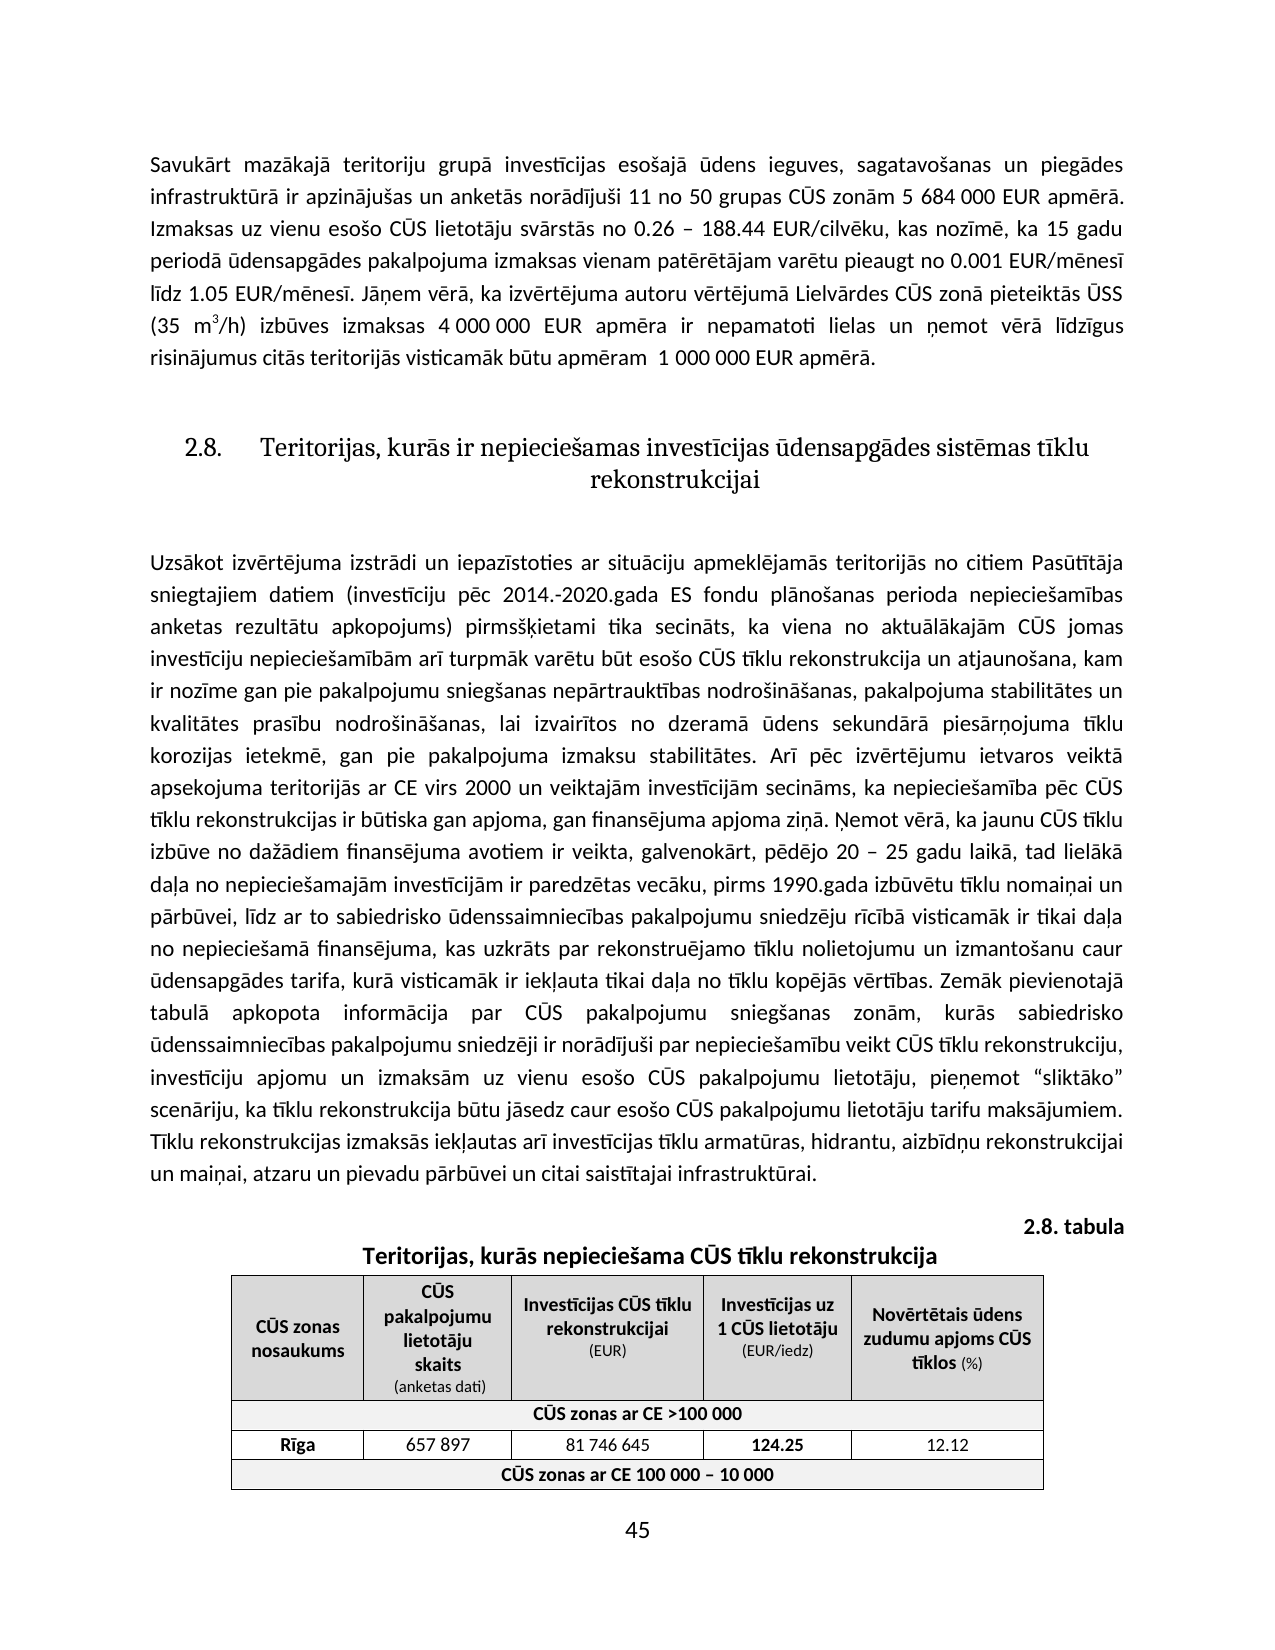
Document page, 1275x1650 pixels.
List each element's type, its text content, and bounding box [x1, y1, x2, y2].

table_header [704, 1276, 851, 1400]
list 2.8. tabula [225, 1212, 1124, 1240]
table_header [852, 1276, 1043, 1400]
table_cell 657 897 [364, 1431, 511, 1459]
table_cell CŪS zonas ar CE >100 000 [232, 1401, 1043, 1429]
table_cell 12.12 [852, 1431, 1043, 1459]
text Uzsākot izvērtējuma izstrādi un iepazīstoties ar situāciju apmeklējamās teritorijās no citiem Pasūtītāja sniegtajiem datiem (investīciju pēc 2014.-2020.gada ES fondu plānošanas perioda nepieciešamības anketas rezultātu apkopojums) pirmsšķietami tika secināts, ka viena no aktuālākajām CŪS jomas investīciju nepieciešamībām arī turpmāk varētu būt esošo CŪS tīklu rekonstrukcija un atjaunošana, kam ir nozīme gan pie pakalpojumu sniegšanas nepārtrauktības nodrošināšanas, pakalpojuma stabilitātes un kvalitātes prasību nodrošināšanas, lai izvairītos no dzeramā ūdens sekundārā piesārņojuma tīklu korozijas ietekmē, gan pie pakalpojuma izmaksu stabilitātes. Arī pēc izvērtējumu ietvaros veiktā apsekojuma teritorijās ar CE virs 2000 un veiktajām investīcijām secināms, ka nepieciešamība pēc CŪS tīklu rekonstrukcijas ir būtiska gan apjoma, gan finansējuma apjoma ziņā. Ņemot vērā, ka jaunu CŪS tīklu izbūve no dažādiem finansējuma avotiem ir veikta, galvenokārt, pēdējo 20 – 25 gadu laikā, tad lielākā daļa no nepieciešamajām investīcijām ir paredzētas vecāku, pirms 1990.gada izbūvētu tīklu nomaiņai un pārbūvei, līdz ar to sabiedrisko ūdenssaimniecības pakalpojumu sniedzēju rīcībā visticamāk ir tikai daļa no nepieciešamā finansējuma, kas uzkrāts par rekonstruējamo tīklu nolietojumu un izmantošanu caur ūdensapgādes tarifa, kurā visticamāk ir iekļauta tikai daļa no tīklu kopējās vērtības. Zemāk pievienotajā tabulā apkopota informācija par CŪS pakalpojumu sniegšanas zonām, kurās sabiedrisko ūdenssaimniecības pakalpojumu sniedzēji ir norādījuši par nepieciešamību veikt CŪS tīklu rekonstrukciju, investīciju apjomu un izmaksām uz vienu esošo CŪS pakalpojumu lietotāju, pieņemot “sliktāko” scenāriju, ka tīklu rekonstrukcija būtu jāsedz caur esošo CŪS pakalpojumu lietotāju tarifu maksājumiem. Tīklu rekonstrukcijas izmaksās iekļautas arī investīcijas tīklu armatūras, hidrantu, aizbīdņu rekonstrukcijai un maiņai, atzaru un pievadu pārbūvei un citai saistītajai infrastruktūrai. [150, 548, 1125, 1187]
text Teritorijas, kurās nepieciešama CŪS tīklu rekonstrukcija [141, 1240, 1160, 1271]
text Savukārt mazākajā teritoriju grupā investīcijas esošajā ūdens ieguves, sagatavošanas un piegādes infrastruktūrā ir apzinājušas un anketās norādījuši 11 no 50 grupas CŪS zonām 5 684 000 EUR apmērā. Izmaksas uz vienu esošo CŪS lietotāju svārstās no 0.26 – 188.44 EUR/cilvēku, kas nozīmē, ka 15 gadu periodā ūdensapgādes pakalpojuma izmaksas vienam patērētājam varētu pieaugt no 0.001 EUR/mēnesī līdz 1.05 EUR/mēnesī. Jāņem vērā, ka izvērtējuma autoru vērtējumā Lielvārdes CŪS zonā pieteiktās ŪSS (35 m3/h) izbūves izmaksas 4 000 000 EUR apmēra ir nepamatoti lielas un ņemot vērā līdzīgus risinājumus citās teritorijās visticamāk būtu apmēram 1 000 000 EUR apmērā. [150, 150, 1125, 371]
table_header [364, 1276, 511, 1400]
table_cell CŪS zonas ar CE 100 000 – 10 000 [232, 1460, 1043, 1488]
table_cell 81 746 645 [512, 1431, 703, 1459]
table_cell Rīga [232, 1431, 363, 1459]
table_header CŪS zonas nosaukums [232, 1276, 363, 1400]
list Teritorijas, kurās ir nepieciešamas investīcijas ūdensapgādes sistēmas tīklu rekonstrukcijai [150, 432, 1125, 495]
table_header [512, 1276, 703, 1400]
table_cell 124.25 [704, 1431, 851, 1459]
